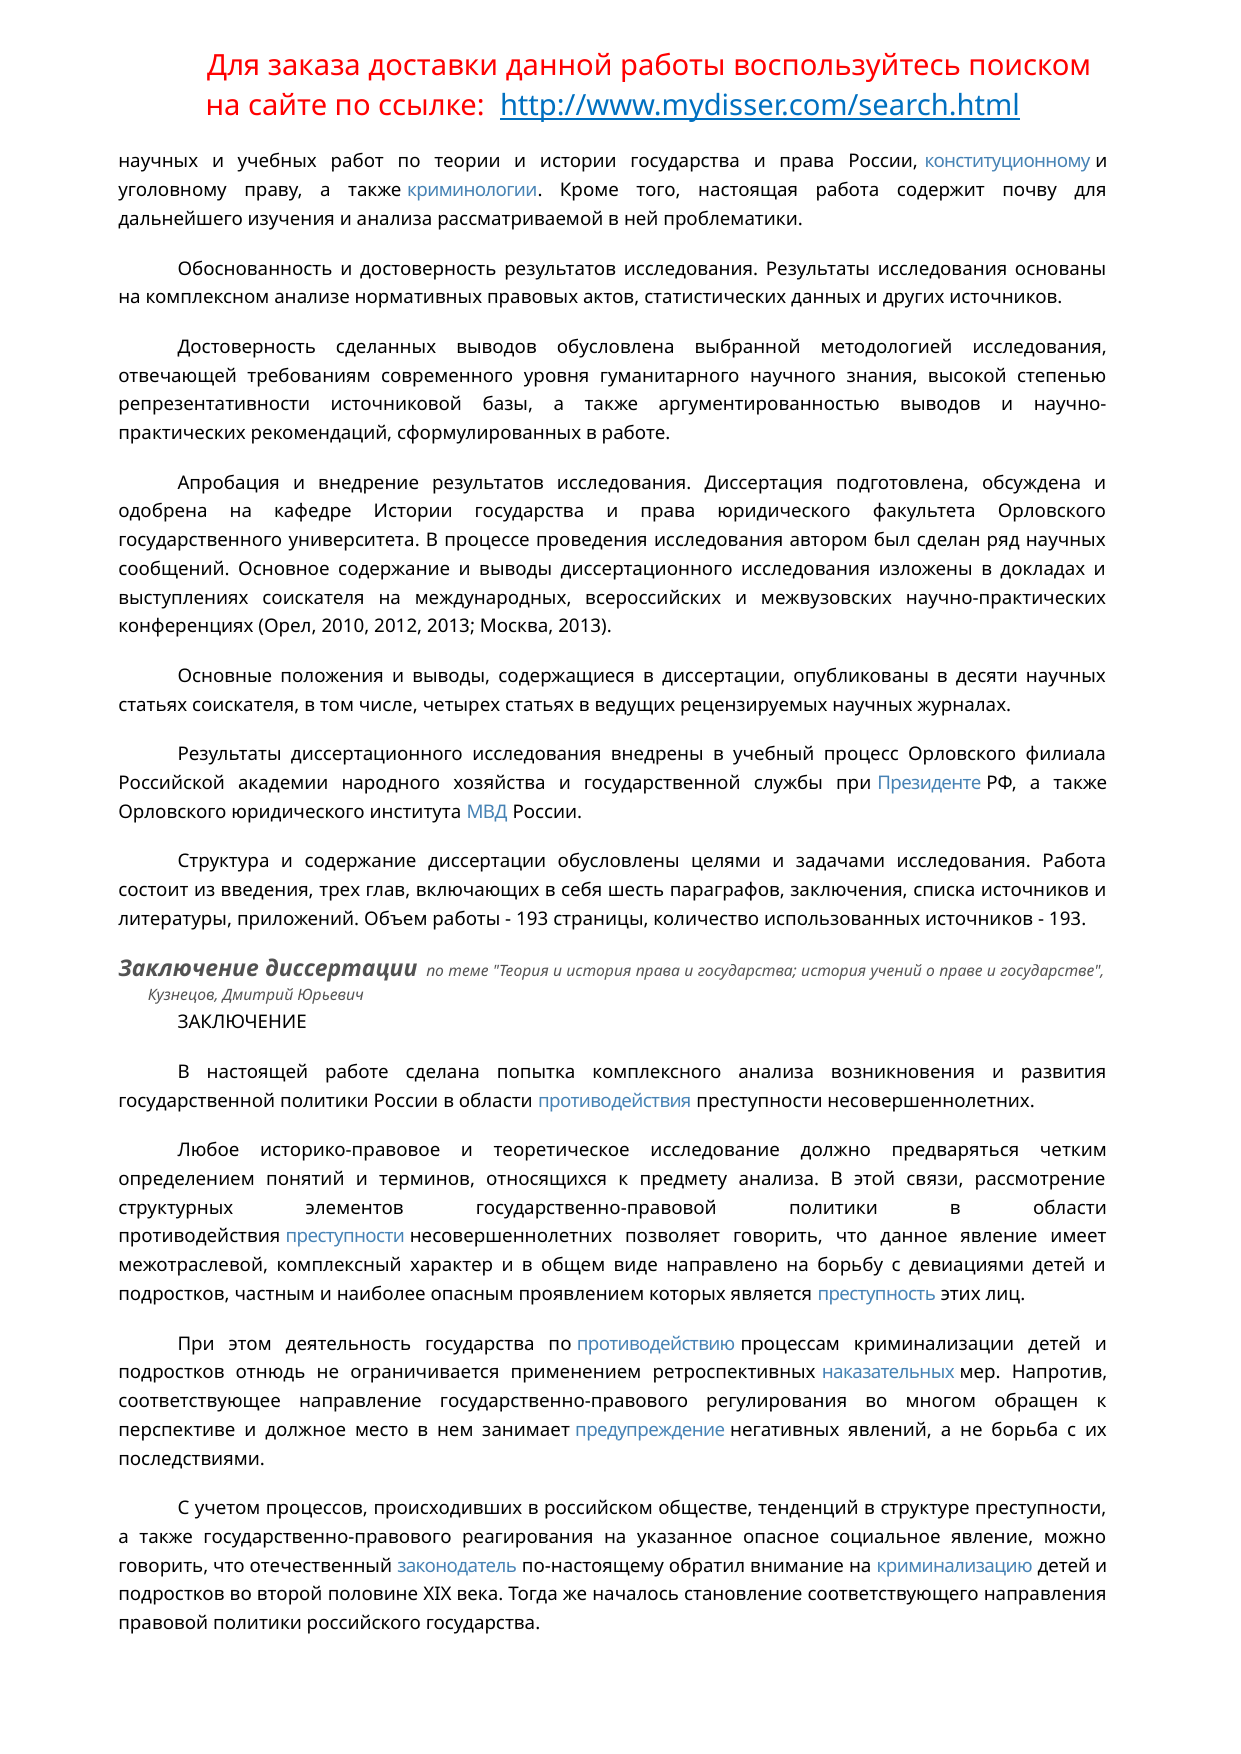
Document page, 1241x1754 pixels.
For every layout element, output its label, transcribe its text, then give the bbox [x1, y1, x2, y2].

subtitle Заключение диссертации по теме "Теория и история права и государства; история учений о праве и государстве", Кузнецов, Дмитрий Юрьевич [118, 952, 1107, 1005]
